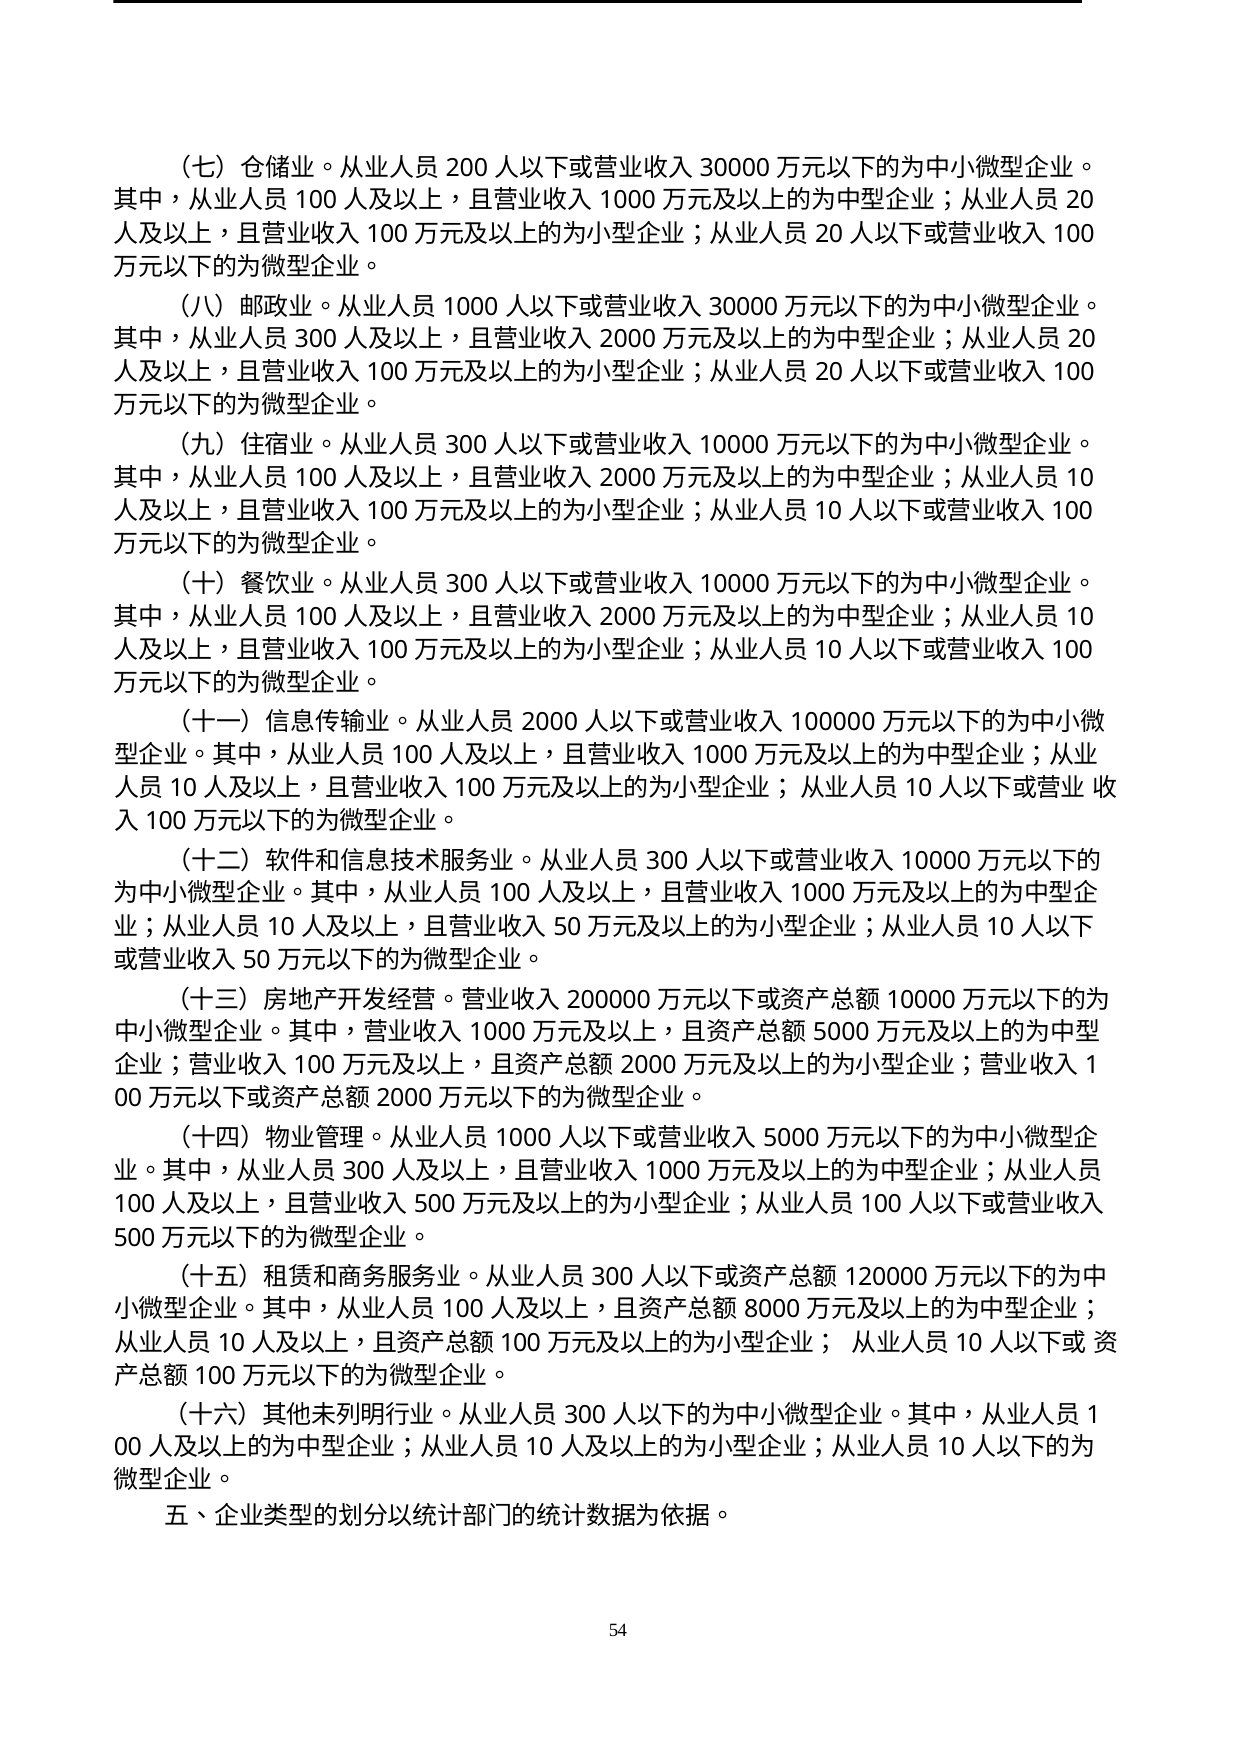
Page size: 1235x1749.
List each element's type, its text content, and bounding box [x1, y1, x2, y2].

text （十六）其他未列明行业。从业人员 300 人以下的为中小微型企业。其中，从业人员 1 00 人及以上的为中型企业；从业人员 10 人及以上的为小型企业；从业人员 10 人以下的为 微型企业。 [113, 1397, 1122, 1495]
text （八）邮政业。从业人员 1000 人以下或营业收入 30000 万元以下的为中小微型企业。 其中，从业人员 300 人及以上，且营业收入 2000 万元及以上的为中型企业；从业人员 20 人及以上，且营业收入 100 万元及以上的为小型企业；从业人员 20 人以下或营业收入 100 万元以下的为微型企业。 [114, 289, 1118, 421]
text （九）住宿业。从业人员 300 人以下或营业收入 10000 万元以下的为中小微型企业。 其中，从业人员 100 人及以上，且营业收入 2000 万元及以上的为中型企业；从业人员 10 人及以上，且营业收入 100 万元及以上的为小型企业；从业人员 10 人以下或营业收入 100 万元以下的为微型企业。 [114, 427, 1118, 560]
text （十二）软件和信息技术服务业。从业人员 300 人以下或营业收入 10000 万元以下的 为中小微型企业。其中，从业人员 100 人及以上，且营业收入 1000 万元及以上的为中型企 业；从业人员 10 人及以上，且营业收入 50 万元及以上的为小型企业；从业人员 10 人以下 或营业收入 50 万元以下的为微型企业。 [113, 843, 1122, 975]
text （十一）信息传输业。从业人员 2000 人以下或营业收入 100000 万元以下的为中小微 型企业。其中，从业人员 100 人及以上，且营业收入 1000 万元及以上的为中型企业；从业 人员 10 人及以上，且营业收入 100 万元及以上的为小型企业； 从业人员 10 人以下或营业 收入 100 万元以下的为微型企业。 [114, 704, 1122, 837]
text （十五）租赁和商务服务业。从业人员 300 人以下或资产总额 120000 万元以下的为中 小微型企业。其中，从业人员 100 人及以上，且资产总额 8000 万元及以上的为中型企业； 从业人员 10 人及以上，且资产总额 100 万元及以上的为小型企业； 从业人员 10 人以下或 资产总额 100 万元以下的为微型企业。 [114, 1259, 1121, 1391]
text 五、企业类型的划分以统计部门的统计数据为依据。 [164, 1499, 1122, 1531]
text （七）仓储业。从业人员 200 人以下或营业收入 30000 万元以下的为中小微型企业。 其中，从业人员 100 人及以上，且营业收入 1000 万元及以上的为中型企业；从业人员 20 人及以上，且营业收入 100 万元及以上的为小型企业；从业人员 20 人以下或营业收入 100 万元以下的为微型企业。 [114, 150, 1118, 282]
text （十）餐饮业。从业人员 300 人以下或营业收入 10000 万元以下的为中小微型企业。 其中，从业人员 100 人及以上，且营业收入 2000 万元及以上的为中型企业；从业人员 10 人及以上，且营业收入 100 万元及以上的为小型企业；从业人员 10 人以下或营业收入 100 万元以下的为微型企业。 [114, 566, 1121, 698]
text （十三）房地产开发经营。营业收入 200000 万元以下或资产总额 10000 万元以下的为 中小微型企业。其中，营业收入 1000 万元及以上，且资产总额 5000 万元及以上的为中型 企业；营业收入 100 万元及以上，且资产总额 2000 万元及以上的为小型企业；营业收入 1 00 万元以下或资产总额 2000 万元以下的为微型企业。 [114, 982, 1122, 1114]
text （十四）物业管理。从业人员 1000 人以下或营业收入 5000 万元以下的为中小微型企 业。其中，从业人员 300 人及以上，且营业收入 1000 万元及以上的为中型企业；从业人员 100 人及以上，且营业收入 500 万元及以上的为小型企业；从业人员 100 人以下或营业收入 500 万元以下的为微型企业。 [113, 1120, 1122, 1253]
